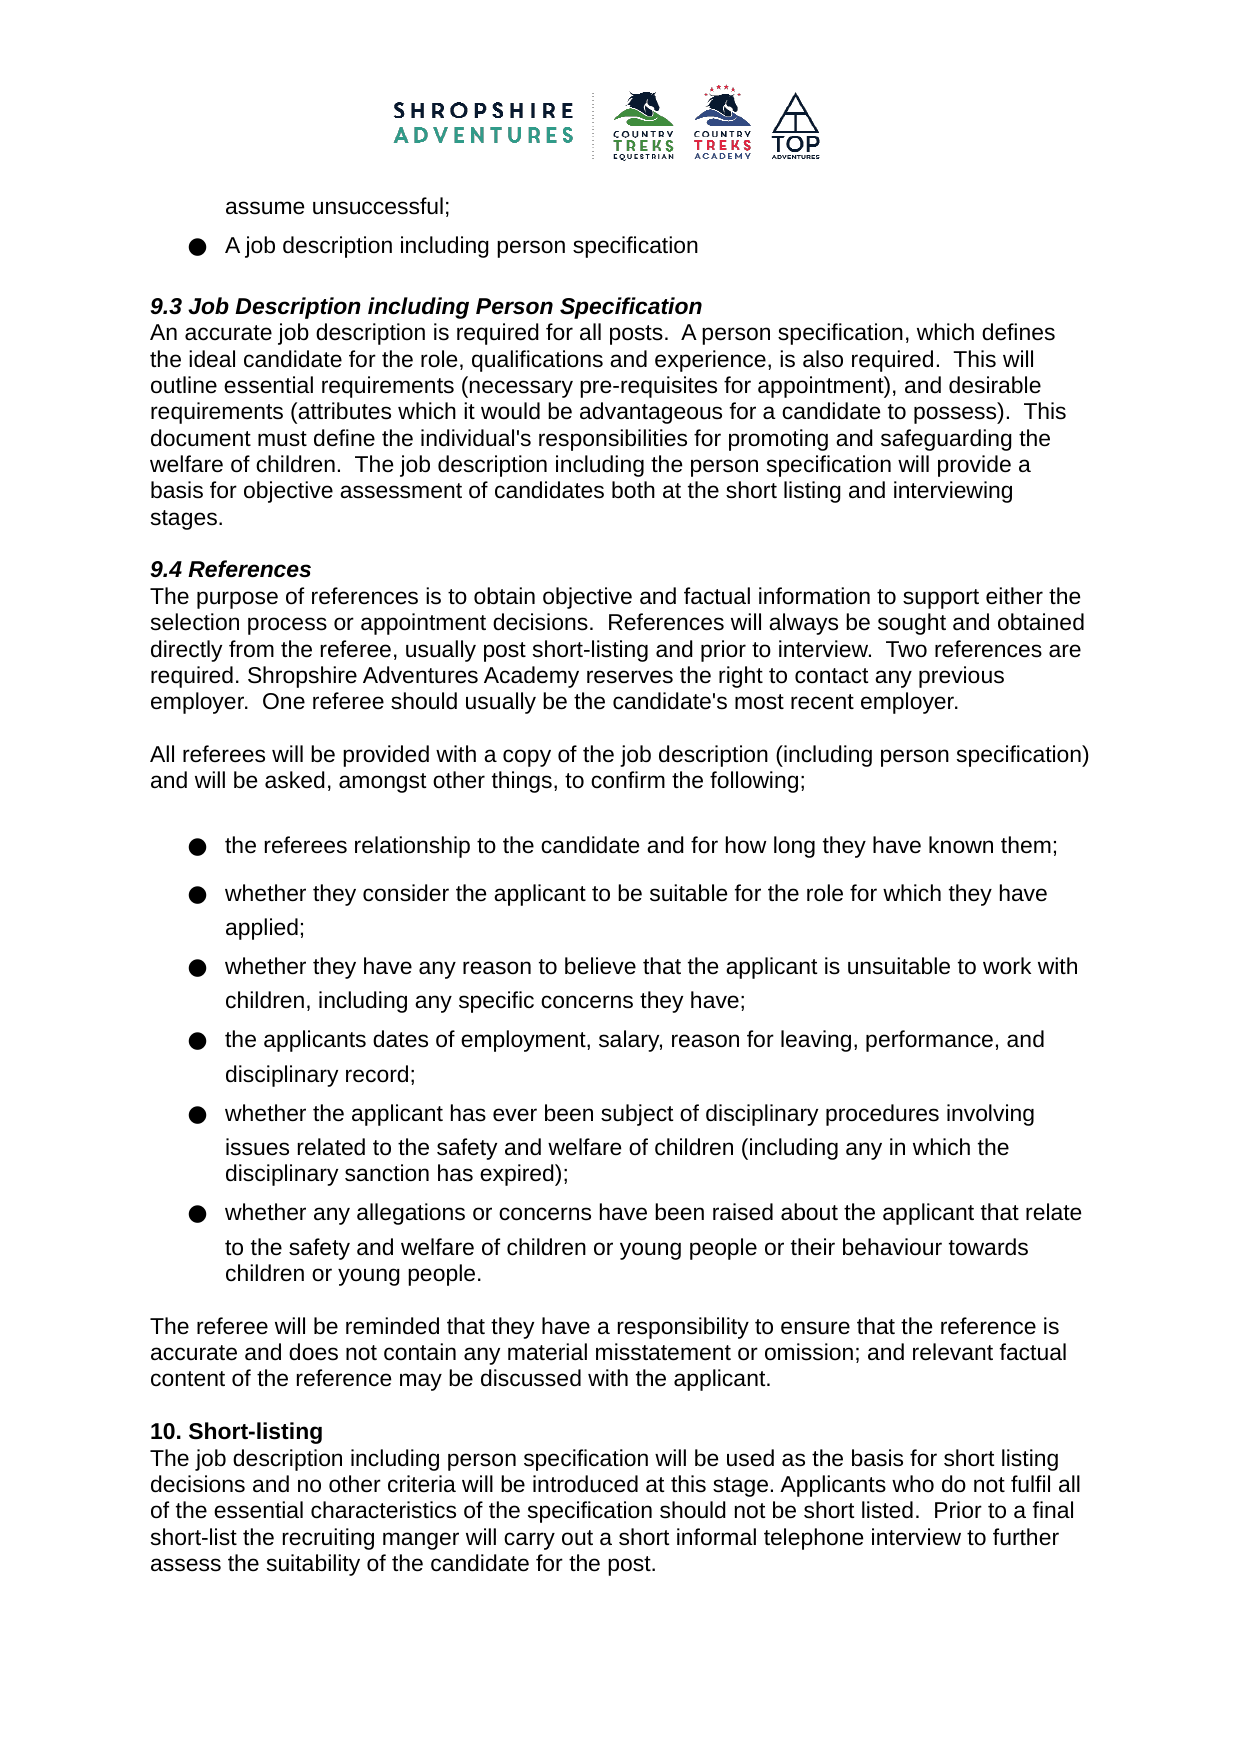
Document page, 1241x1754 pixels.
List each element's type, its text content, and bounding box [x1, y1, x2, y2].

text All referees will be provided with a copy of the job description (including person specification) and will be asked, amongst other things, to confirm the following; [150, 741, 1090, 794]
text 9.4 References [150, 556, 1090, 583]
text An accurate job description is required for all posts. A person specification, which defines the ideal candidate for the role, qualifications and experience, is also required. This will outline essential requirements (necessary pre-requisites for appointment), and desirable requirements (attributes which it would be advantageous for a candidate to possess). This document must define the individual's responsibilities for promoting and safeguarding the welfare of children. The job description including the person specification will provide a basis for objective assessment of candidates both at the short listing and interviewing stages. [150, 319, 1090, 530]
picture [346, 77, 867, 168]
text The purpose of references is to obtain objective and factual information to support either the selection process or appointment decisions. References will always be sought and obtained directly from the referee, usually post short-listing and prior to interview. Two references are required. Shropshire Adventures Academy reserves the right to contact any previous employer. One referee should usually be the candidate's most recent employer. [150, 583, 1090, 714]
text The job description including person specification will be used as the basis for short listing decisions and no other criteria will be introduced at this stage. Applicants who do not fulfil all of the essential characteristics of the specification should not be short listed. Prior to a final short-list the recruiting manger will carry out a short informal telephone interview to further assess the suitability of the candidate for the post. [150, 1444, 1090, 1576]
list whether any allegations or concerns have been raised about the applicant that relate to the safety and welfare of children or young people or their behaviour towards children or young people. [187, 1187, 1090, 1286]
list the applicants dates of employment, salary, reason for leaving, performance, and disciplinary record; [187, 1014, 1090, 1087]
text 9.3 Job Description including Person Specification [150, 293, 1090, 319]
list the referees relationship to the candidate and for how long they have known them; [187, 820, 1090, 867]
text The referee will be reminded that they have a responsibility to ensure that the reference is accurate and does not contain any material misstatement or omission; and relevant factual content of the reference may be discussed with the applicant. [150, 1313, 1090, 1392]
list whether they consider the applicant to be suitable for the role for which they have applied; [187, 867, 1090, 940]
list A job description including person specification [187, 219, 1090, 267]
list whether the applicant has ever been subject of disciplinary procedures involving issues related to the safety and welfare of children (including any in which the disciplinary sanction has expired); [187, 1087, 1090, 1187]
text 10. Short-listing [150, 1418, 1090, 1444]
list whether they have any reason to believe that the applicant is unsuitable to work with children, including any specific concerns they have; [187, 940, 1090, 1014]
list Schedule including provisional interview and assessment dates, date when should assume unsuccessful; [187, 193, 1090, 219]
